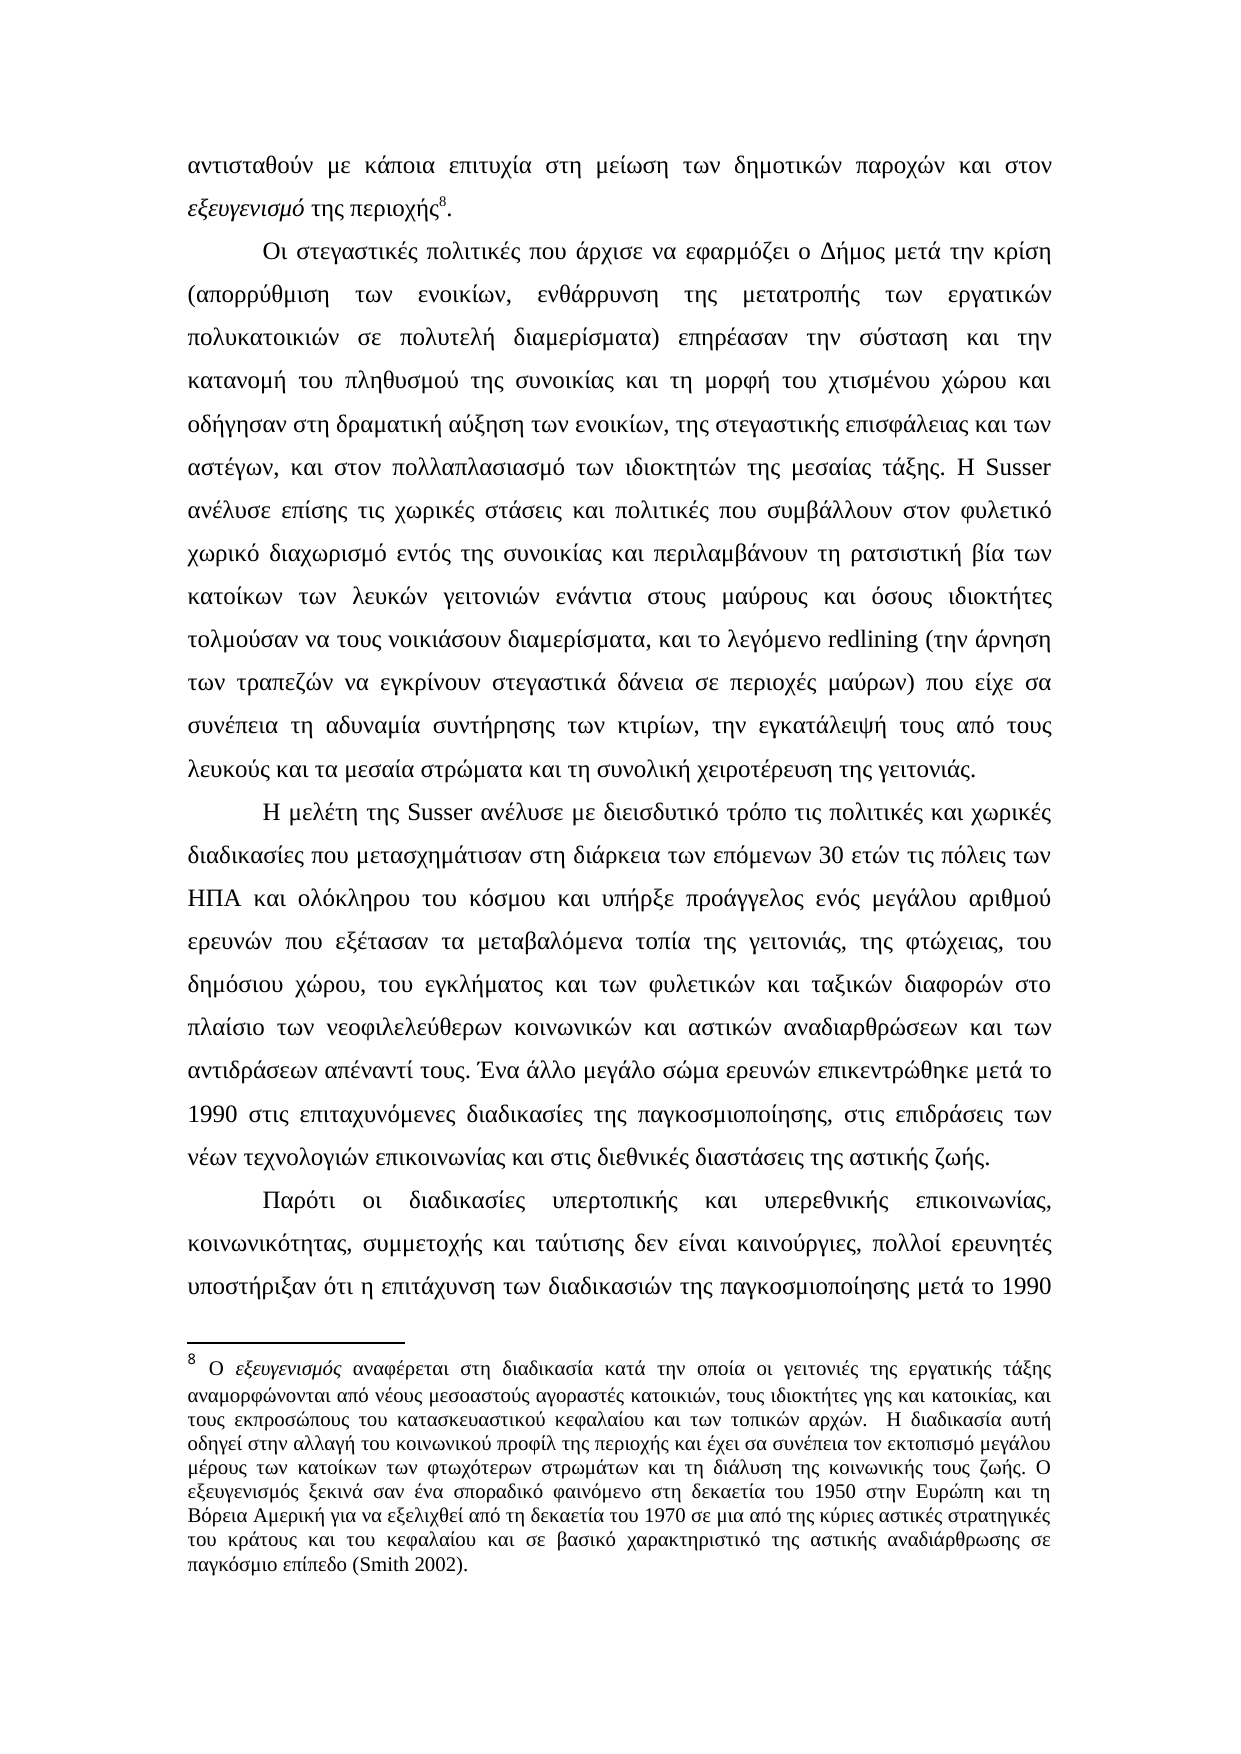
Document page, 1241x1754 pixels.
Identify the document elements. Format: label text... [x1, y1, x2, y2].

text Η μελέτη της Susser ανέλυσε με διεισδυτικό τρόπο τις πολιτικές και χωρικές διαδικασίες που μετασχημάτισαν στη διάρκεια των επόμενων 30 ετών τις πόλεις των ΗΠΑ και ολόκληρου του κόσμου και υπήρξε προάγγελος ενός μεγάλου αριθμού ερευνών που εξέτασαν τα μεταβαλόμενα τοπία της γειτονιάς, της φτώχειας, του δημόσιου χώρου, του εγκλήματος και των φυλετικών και ταξικών διαφορών στο πλαίσιο των νεοφιλελεύθερων κοινωνικών και αστικών αναδιαρθρώσεων και των αντιδράσεων απέναντί τους. Ένα άλλο μεγάλο σώμα ερευνών επικεντρώθηκε μετά το 1990 στις επιταχυνόμενες διαδικασίες της παγκοσμιοποίησης, στις επιδράσεις των νέων τεχνολογιών επικοινωνίας και στις διεθνικές διαστάσεις της αστικής ζωής. [187, 797, 1053, 1171]
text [187, 150, 1053, 222]
text Οι στεγαστικές πολιτικές που άρχισε να εφαρμόζει ο Δήμος μετά την κρίση (απορρύθμιση των ενοικίων, ενθάρρυνση της μετατροπής των εργατικών πολυκατοικιών σε πολυτελή διαμερίσματα) επηρέασαν την σύσταση και την κατανομή του πληθυσμού της συνοικίας και τη μορφή του χτισμένου χώρου και οδήγησαν στη δραματική αύξηση των ενοικίων, της στεγαστικής επισφάλειας και των αστέγων, και στον πολλαπλασιασμό των ιδιοκτητών της μεσαίας τάξης. Η Susser ανέλυσε επίσης τις χωρικές στάσεις και πολιτικές που συμβάλλουν στον φυλετικό χωρικό διαχωρισμό εντός της συνοικίας και περιλαμβάνουν τη ρατσιστική βία των κατοίκων των λευκών γειτονιών ενάντια στους μαύρους και όσους ιδιοκτήτες τολμούσαν να τους νοικιάσουν διαμερίσματα, και το λεγόμενο redlining (την άρνηση των τραπεζών να εγκρίνουν στεγαστικά δάνεια σε περιοχές μαύρων) που είχε σα συνέπεια τη αδυναμία συντήρησης των κτιρίων, την εγκατάλειψή τους από τους λευκούς και τα μεσαία στρώματα και τη συνολική χειροτέρευση της γειτονιάς. [187, 236, 1053, 782]
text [187, 1185, 1053, 1300]
